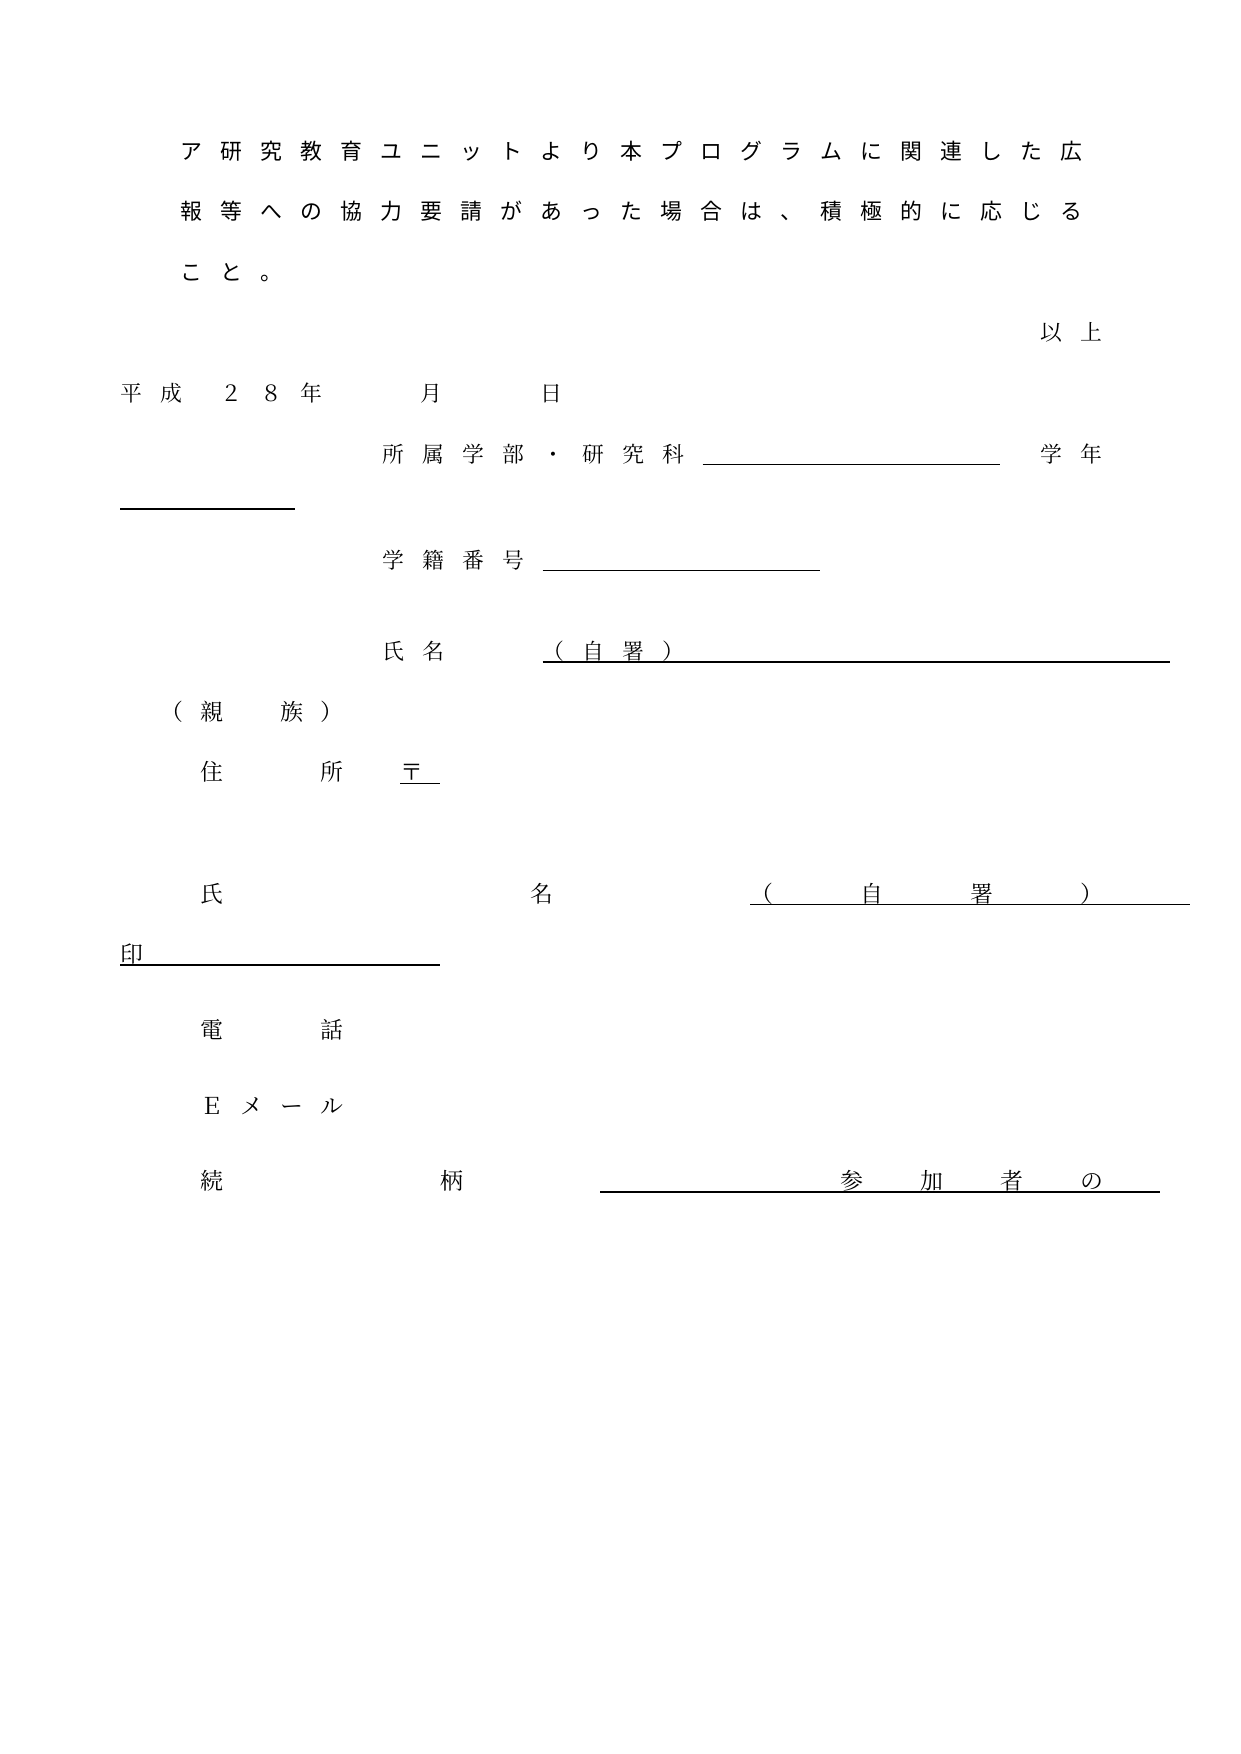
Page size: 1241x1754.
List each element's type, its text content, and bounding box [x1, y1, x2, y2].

text 所属学部・研究科 学年 [120, 422, 1120, 513]
text 学籍番号 [120, 528, 1120, 589]
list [135, 119, 1134, 301]
text Ｅメール [120, 1074, 1120, 1134]
text 続 柄 参加者の [120, 1149, 1120, 1241]
text 平成 ２８年 月 日 [120, 362, 1120, 422]
text 電 話 [120, 998, 1120, 1059]
text 氏 名 （自署） 印 [120, 862, 1120, 983]
text 以上 [120, 301, 1120, 362]
text 氏名 （自署） [120, 619, 1120, 680]
text 住 所 〒 [120, 741, 1120, 801]
text （親 族） [120, 680, 1120, 741]
